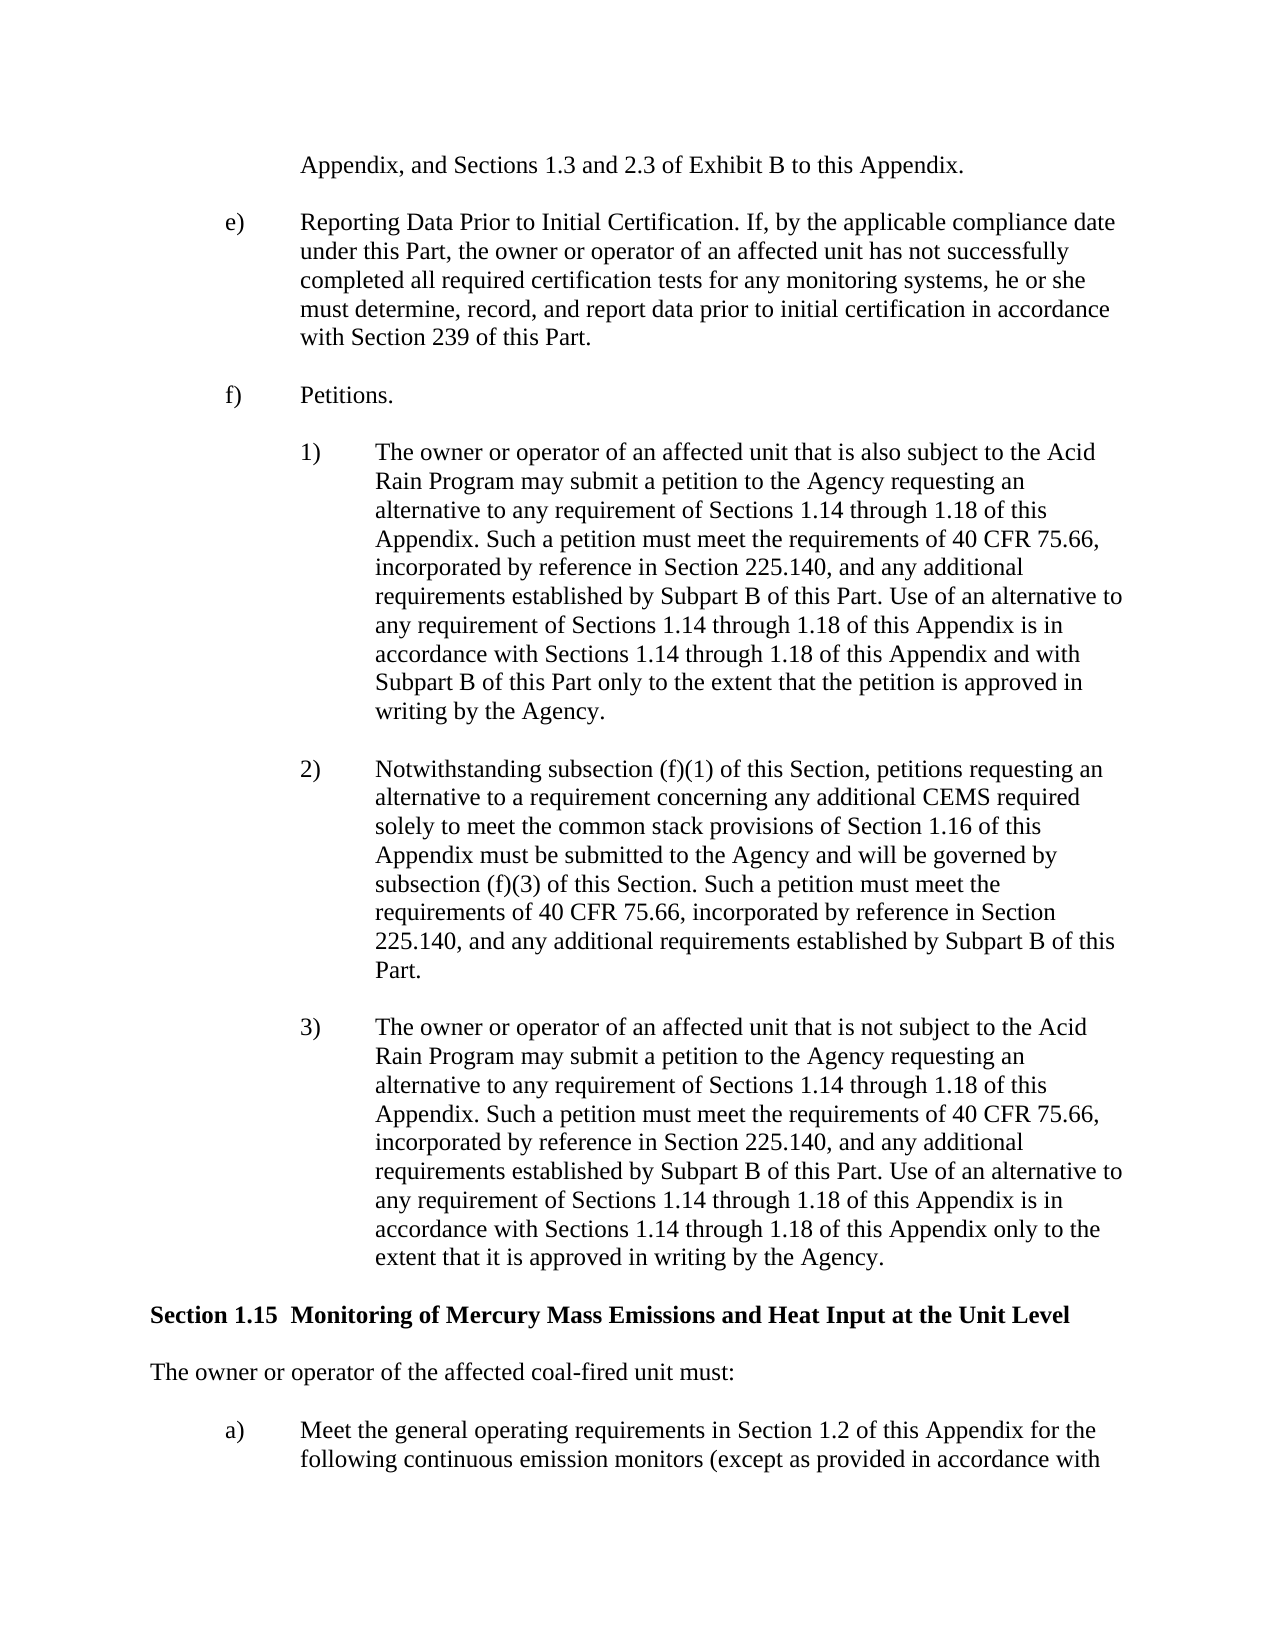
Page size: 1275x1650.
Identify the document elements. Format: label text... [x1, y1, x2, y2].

text Section 1.15 Monitoring of Mercury Mass Emissions and Heat Input at the Unit Level [150, 1300, 1125, 1329]
text 1) The owner or operator of an affected unit that is also subject to the Acid Rain Program may submit a petition to the Agency requesting an alternative to any requirement of Sections 1.14 through 1.18 of this Appendix. Such a petition must meet the requirements of 40 CFR 75.66, incorporated by reference in Section 225.140, and any additional requirements established by Subpart B of this Part. Use of an alternative to any requirement of Sections 1.14 through 1.18 of this Appendix is in accordance with Sections 1.14 through 1.18 of this Appendix and with Subpart B of this Part only to the extent that the petition is approved in writing by the Agency. [300, 437, 1125, 725]
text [225, 150, 1125, 179]
text 2) Notwithstanding subsection (f)(1) of this Section, petitions requesting an alternative to a requirement concerning any additional CEMS required solely to meet the common stack provisions of Section 1.16 of this Appendix must be submitted to the Agency and will be governed by subsection (f)(3) of this Section. Such a petition must meet the requirements of 40 CFR 75.66, incorporated by reference in Section 225.140, and any additional requirements established by Subpart B of this Part. [300, 754, 1125, 984]
text 3) The owner or operator of an affected unit that is not subject to the Acid Rain Program may submit a petition to the Agency requesting an alternative to any requirement of Sections 1.14 through 1.18 of this Appendix. Such a petition must meet the requirements of 40 CFR 75.66, incorporated by reference in Section 225.140, and any additional requirements established by Subpart B of this Part. Use of an alternative to any requirement of Sections 1.14 through 1.18 of this Appendix is in accordance with Sections 1.14 through 1.18 of this Appendix only to the extent that it is approved in writing by the Agency. [300, 1012, 1125, 1271]
text e) Reporting Data Prior to Initial Certification. If, by the applicable compliance date under this Part, the owner or operator of an affected unit has not successfully completed all required certification tests for any monitoring systems, he or she must determine, record, and report data prior to initial certification in accordance with Section 239 of this Part. [225, 207, 1125, 351]
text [225, 1415, 1125, 1472]
text f) Petitions. [225, 380, 1125, 409]
text The owner or operator of the affected coal-fired unit must: [150, 1357, 1125, 1386]
